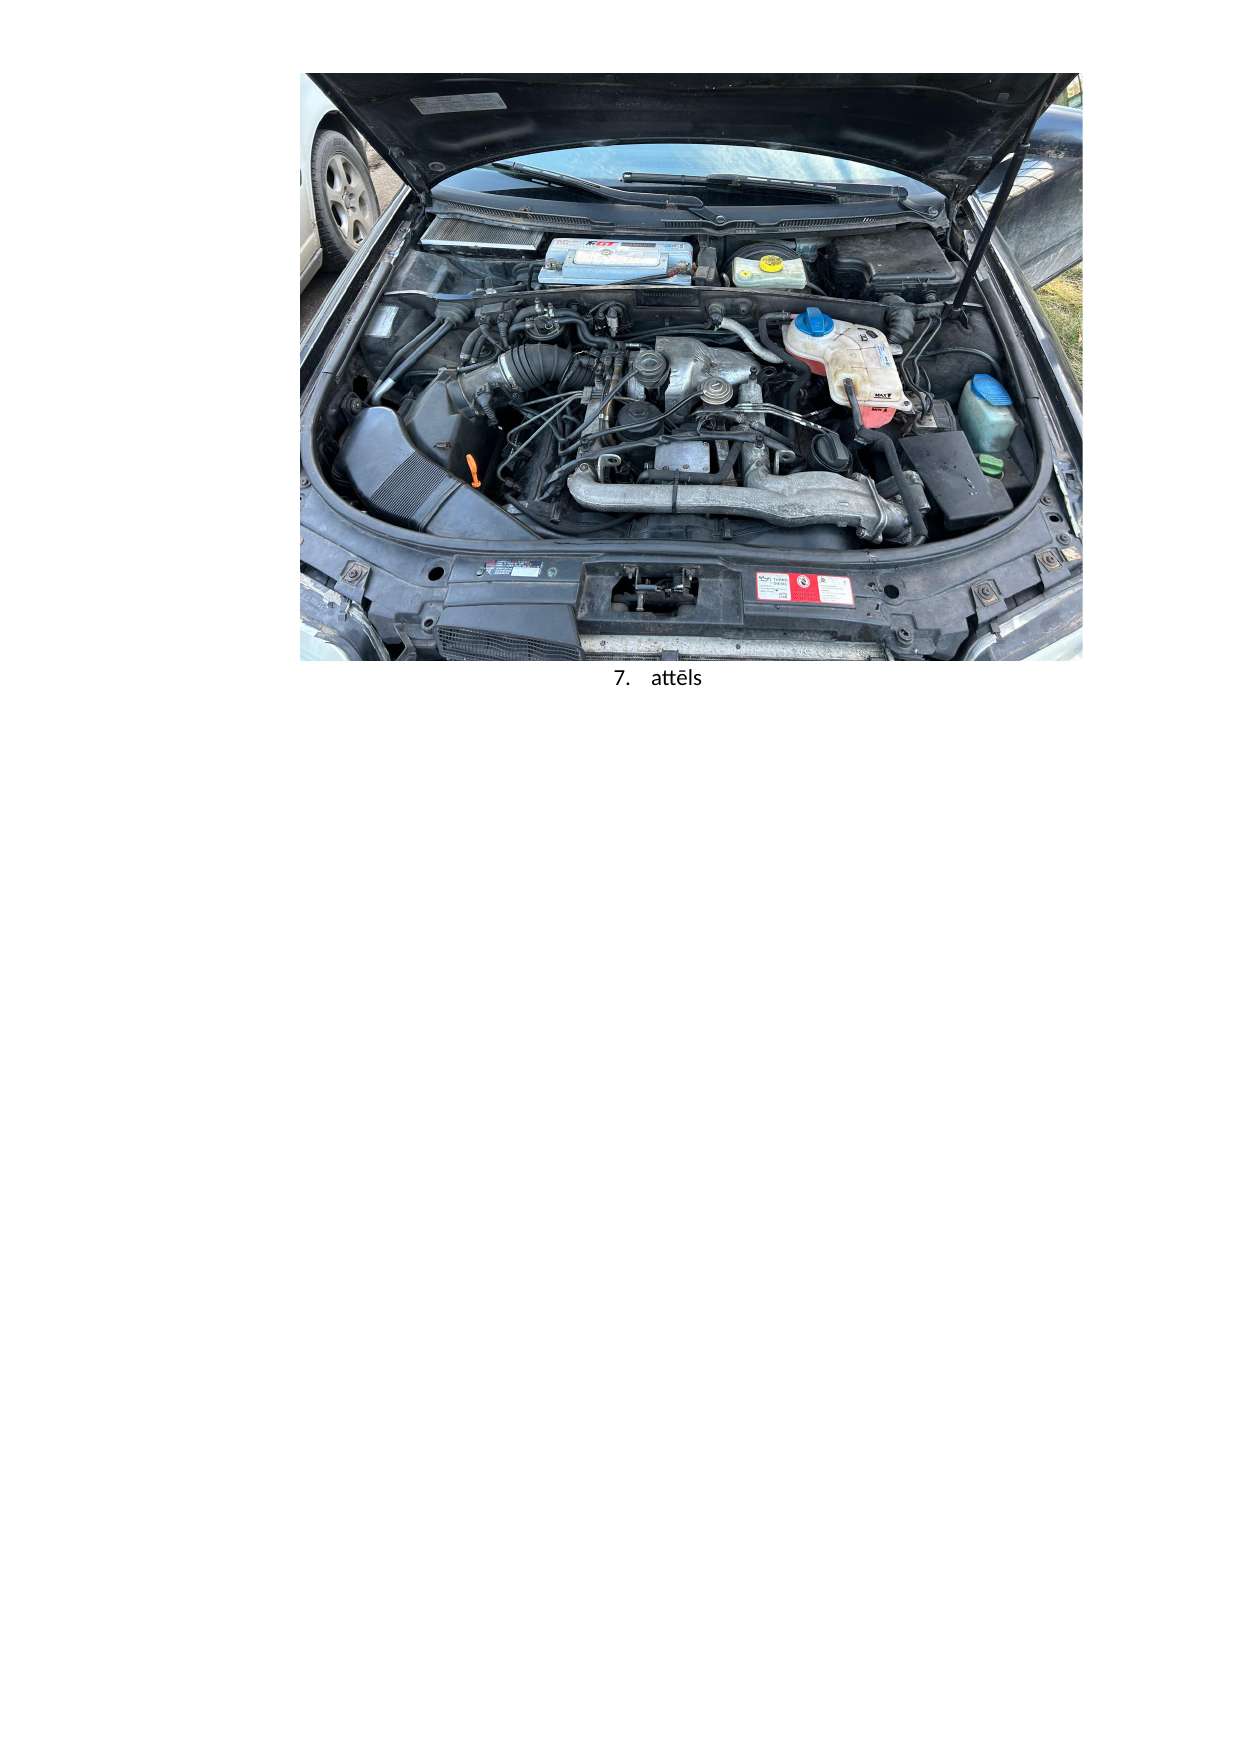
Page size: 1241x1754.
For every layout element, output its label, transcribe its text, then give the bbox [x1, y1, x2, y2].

list attēls [262, 663, 1053, 691]
picture [300, 73, 1083, 661]
